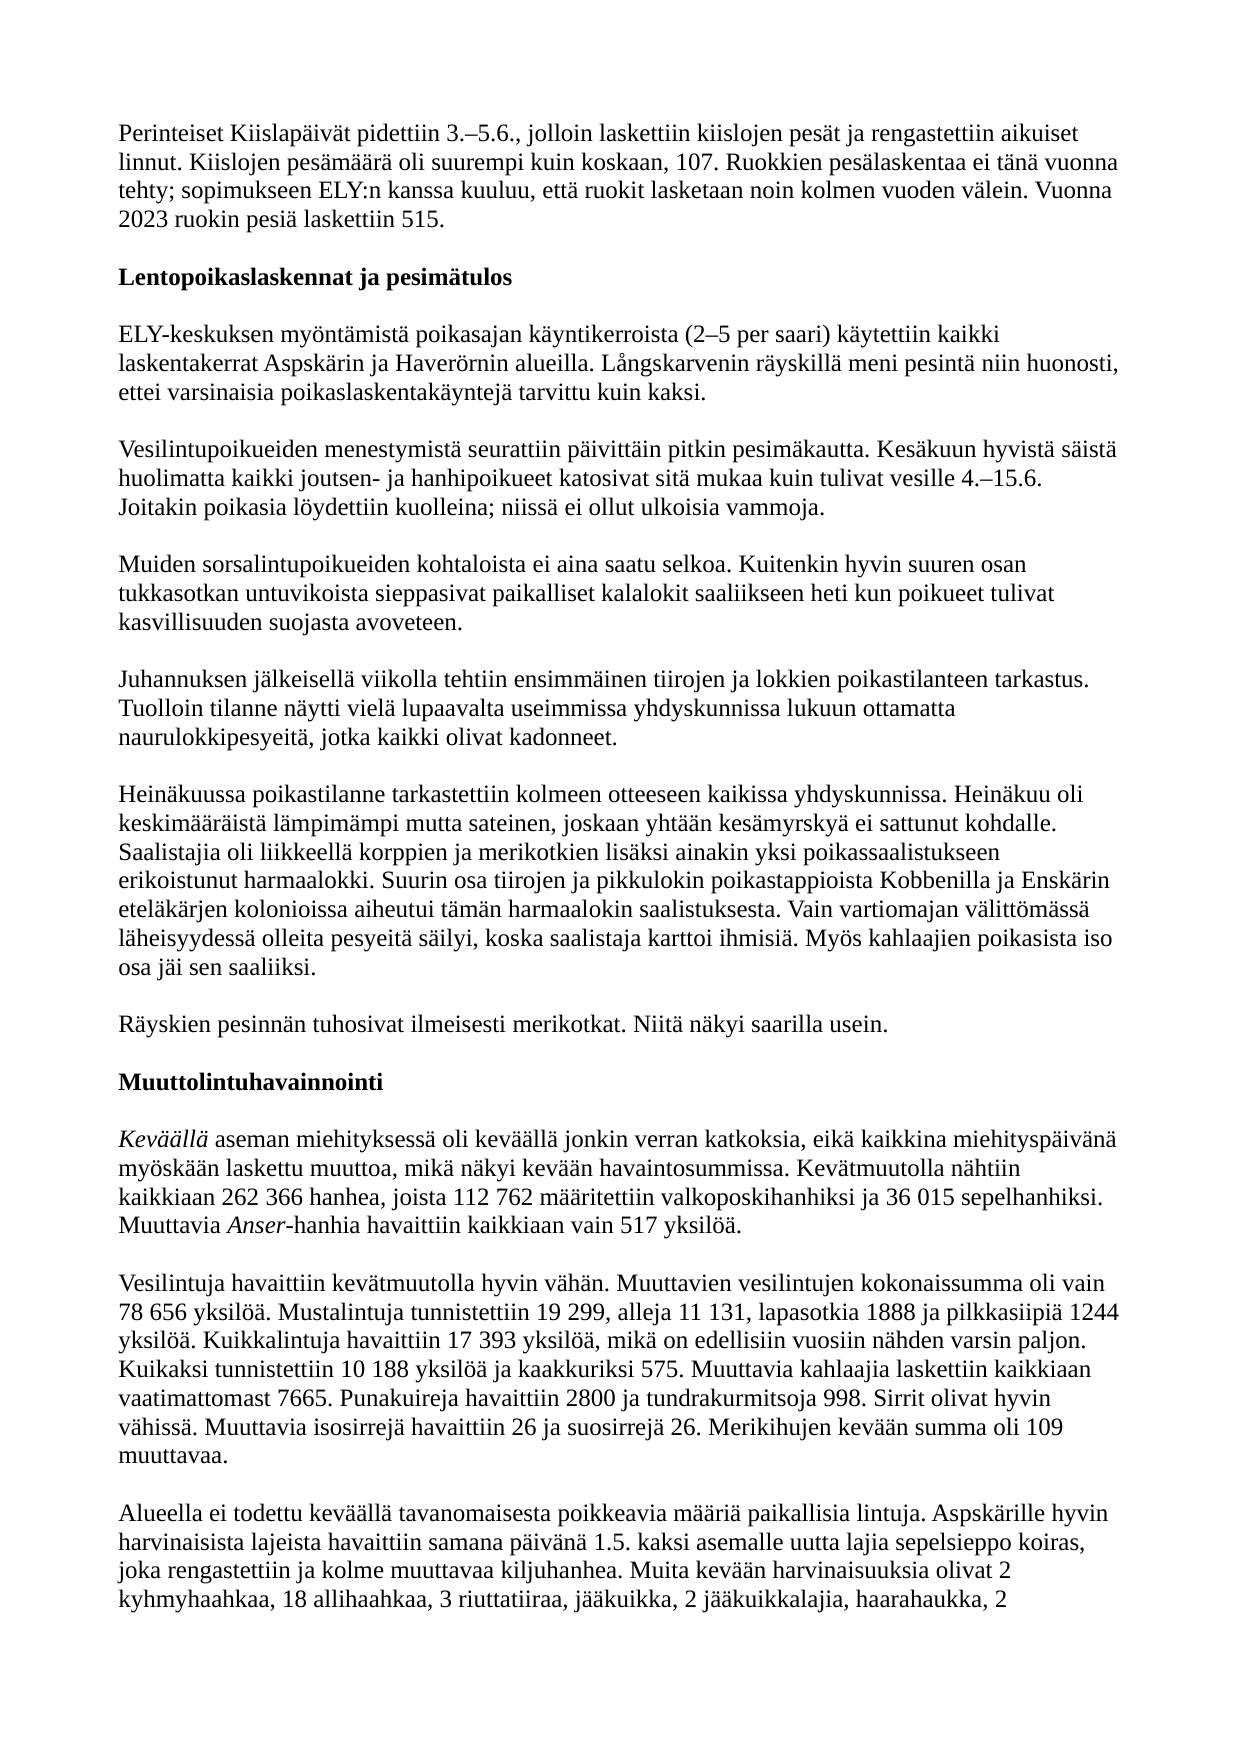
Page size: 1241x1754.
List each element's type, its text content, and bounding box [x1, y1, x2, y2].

text Juhannuksen jälkeisellä viikolla tehtiin ensimmäinen tiirojen ja lokkien poikastilanteen tarkastus. Tuolloin tilanne näytti vielä lupaavalta useimmissa yhdyskunnissa lukuun ottamatta naurulokkipesyeitä, jotka kaikki olivat kadonneet. [118, 664, 1122, 751]
text Räyskien pesinnän tuhosivat ilmeisesti merikotkat. Niitä näkyi saarilla usein. [118, 1009, 1122, 1038]
text Vesilintuja havaittiin kevätmuutolla hyvin vähän. Muuttavien vesilintujen kokonaissumma oli vain 78 656 yksilöä. Mustalintuja tunnistettiin 19 299, alleja 11 131, lapasotkia 1888 ja pilkkasiipiä 1244 yksilöä. Kuikkalintuja havaittiin 17 393 yksilöä, mikä on edellisiin vuosiin nähden varsin paljon. Kuikaksi tunnistettiin 10 188 yksilöä ja kaakkuriksi 575. Muuttavia kahlaajia laskettiin kaikkiaan vaatimattomast 7665. Punakuireja havaittiin 2800 ja tundrakurmitsoja 998. Sirrit olivat hyvin vähissä. Muuttavia isosirrejä havaittiin 26 ja suosirrejä 26. Merikihujen kevään summa oli 109 muuttavaa. [118, 1268, 1122, 1469]
text ELY-keskuksen myöntämistä poikasajan käyntikerroista (2–5 per saari) käytettiin kaikki laskentakerrat Aspskärin ja Haverörnin alueilla. Långskarvenin räyskillä meni pesintä niin huonosti, ettei varsinaisia poikaslaskentakäyntejä tarvittu kuin kaksi. [118, 319, 1122, 406]
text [118, 1498, 1122, 1613]
text Vesilintupoikueiden menestymistä seurattiin päivittäin pitkin pesimäkautta. Kesäkuun hyvistä säistä huolimatta kaikki joutsen- ja hanhipoikueet katosivat sitä mukaa kuin tulivat vesille 4.–15.6. Joitakin poikasia löydettiin kuolleina; niissä ei ollut ulkoisia vammoja. [118, 434, 1122, 521]
text Perinteiset Kiislapäivät pidettiin 3.–5.6., jolloin laskettiin kiislojen pesät ja rengastettiin aikuiset linnut. Kiislojen pesämäärä oli suurempi kuin koskaan, 107. Ruokkien pesälaskentaa ei tänä vuonna tehty; sopimukseen ELY:n kanssa kuuluu, että ruokit lasketaan noin kolmen vuoden välein. Vuonna 2023 ruokin pesiä laskettiin 515. [118, 118, 1122, 233]
text Keväällä aseman miehityksessä oli keväällä jonkin verran katkoksia, eikä kaikkina miehityspäivänä myöskään laskettu muuttoa, mikä näkyi kevään havaintosummissa. Kevätmuutolla nähtiin kaikkiaan 262 366 hanhea, joista 112 762 määritettiin valkoposkihanhiksi ja 36 015 sepelhanhiksi. Muuttavia Anser-hanhia havaittiin kaikkiaan vain 517 yksilöä. [118, 1124, 1122, 1239]
text Muiden sorsalintupoikueiden kohtaloista ei aina saatu selkoa. Kuitenkin hyvin suuren osan tukkasotkan untuvikoista sieppasivat paikalliset kalalokit saaliikseen heti kun poikueet tulivat kasvillisuuden suojasta avoveteen. [118, 549, 1122, 636]
text Muuttolintuhavainnointi [118, 1067, 1122, 1096]
text Heinäkuussa poikastilanne tarkastettiin kolmeen otteeseen kaikissa yhdyskunnissa. Heinäkuu oli keskimääräistä lämpimämpi mutta sateinen, joskaan yhtään kesämyrskyä ei sattunut kohdalle. Saalistajia oli liikkeellä korppien ja merikotkien lisäksi ainakin yksi poikassaalistukseen erikoistunut harmaalokki. Suurin osa tiirojen ja pikkulokin poikastappioista Kobbenilla ja Enskärin eteläkärjen kolonioissa aiheutui tämän harmaalokin saalistuksesta. Vain vartiomajan välittömässä läheisyydessä olleita pesyeitä säilyi, koska saalistaja karttoi ihmisiä. Myös kahlaajien poikasista iso osa jäi sen saaliiksi. [118, 779, 1122, 981]
text Lentopoikaslaskennat ja pesimätulos [118, 262, 1122, 291]
